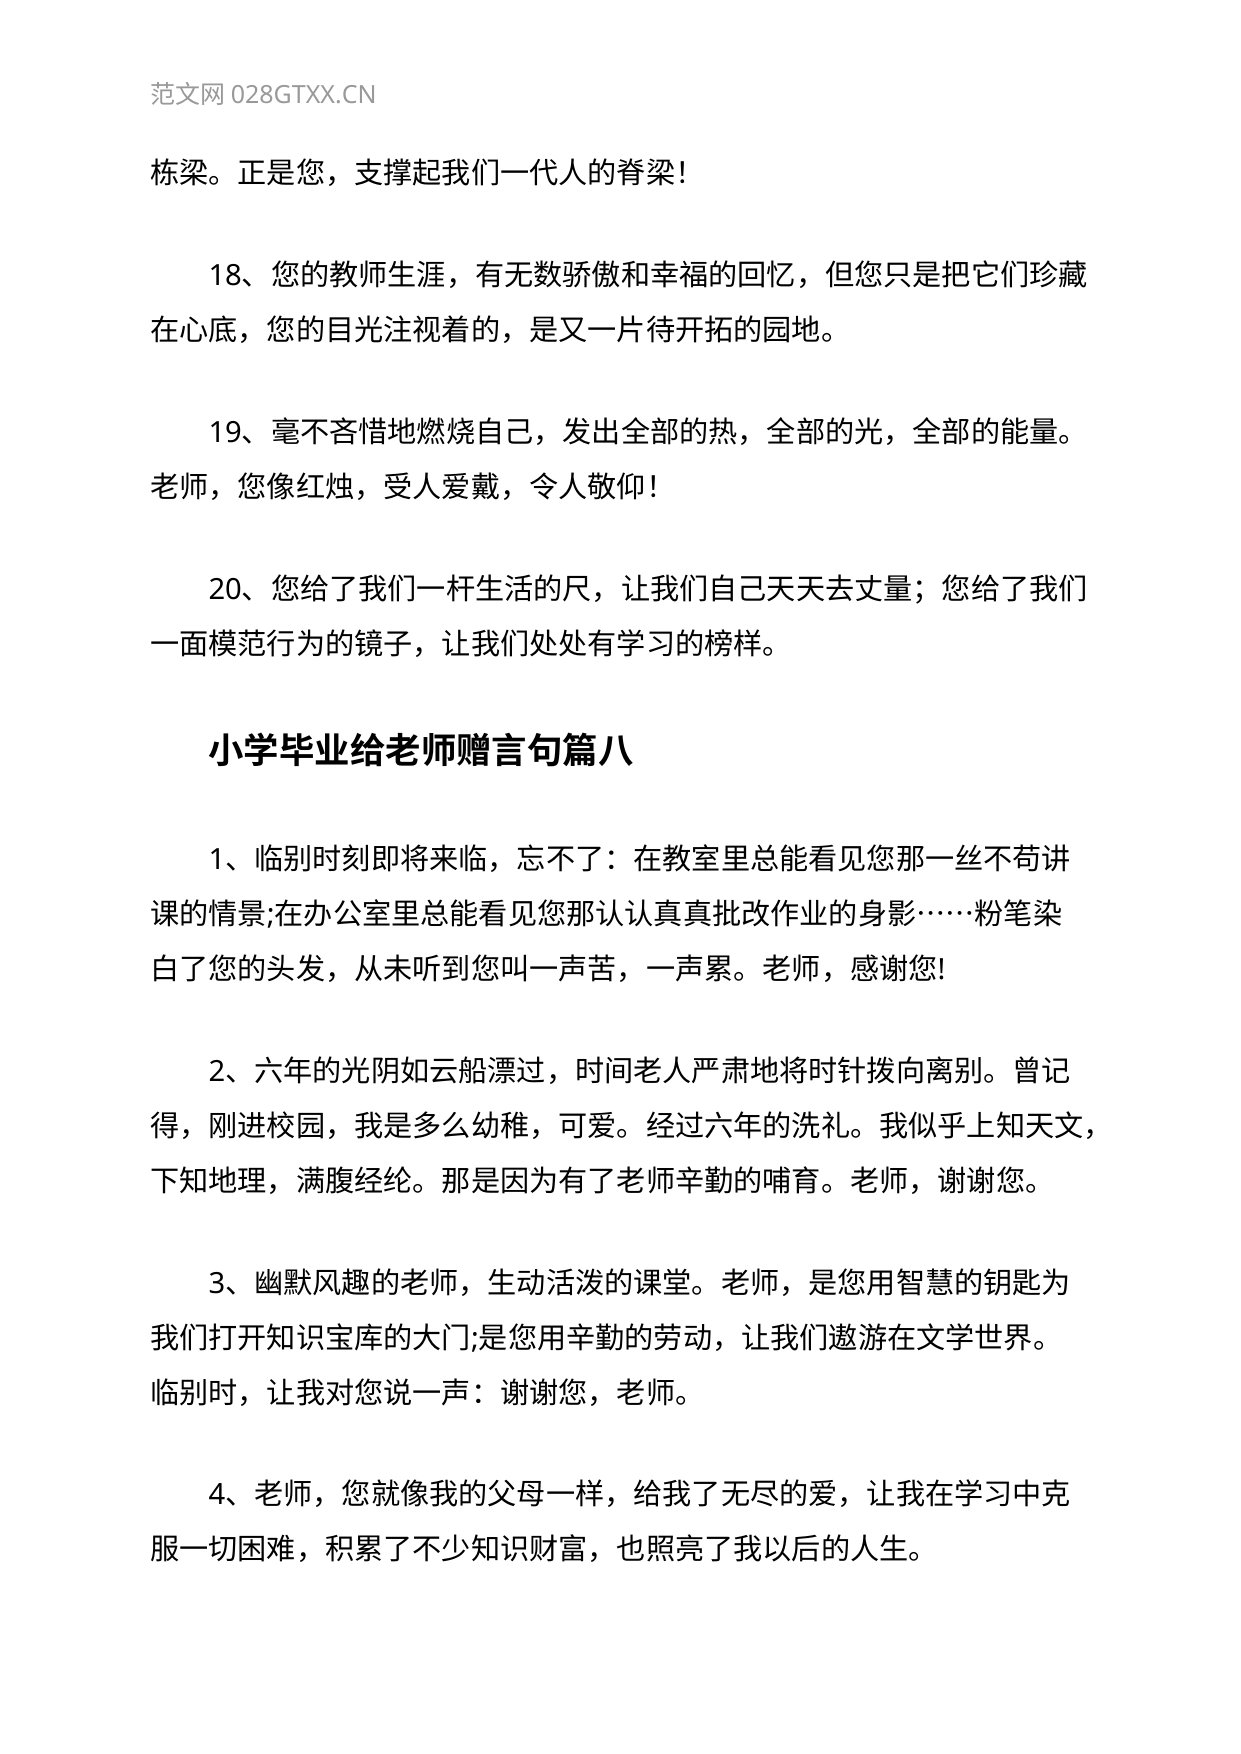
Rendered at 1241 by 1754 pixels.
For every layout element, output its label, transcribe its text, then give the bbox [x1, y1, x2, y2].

text 18、您的教师生涯，有无数骄傲和幸福的回忆，但您只是把它们珍藏在心底，您的目光注视着的，是又一片待开拓的园地。 [150, 252, 1090, 349]
text 2、六年的光阴如云船漂过，时间老人严肃地将时针拨向离别。曾记得，刚进校园，我是多么幼稚，可爱。经过六年的洗礼。我似乎上知天文，下知地理，满腹经纶。那是因为有了老师辛勤的哺育。老师，谢谢您。 [150, 1047, 1090, 1200]
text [150, 150, 1090, 192]
text 20、您给了我们一杆生活的尺，让我们自己天天去丈量；您给了我们一面模范行为的镜子，让我们处处有学习的榜样。 [150, 565, 1090, 663]
text 19、毫不吝惜地燃烧自己，发出全部的热，全部的光，全部的能量。老师，您像红烛，受人爱戴，令人敬仰！ [150, 408, 1090, 506]
text 1、临别时刻即将来临，忘不了：在教室里总能看见您那一丝不苟讲课的情景;在办公室里总能看见您那认认真真批改作业的身影……粉笔染白了您的头发，从未听到您叫一声苦，一声累。老师，感谢您! [150, 836, 1090, 988]
text 3、幽默风趣的老师，生动活泼的课堂。老师，是您用智慧的钥匙为我们打开知识宝库的大门;是您用辛勤的劳动，让我们遨游在文学世界。临别时，让我对您说一声：谢谢您，老师。 [150, 1259, 1090, 1411]
text 4、老师，您就像我的父母一样，给我了无尽的爱，让我在学习中克服一切困难，积累了不少知识财富，也照亮了我以后的人生。 [150, 1471, 1090, 1568]
text 小学毕业给老师赠言句篇八 [150, 722, 1090, 773]
